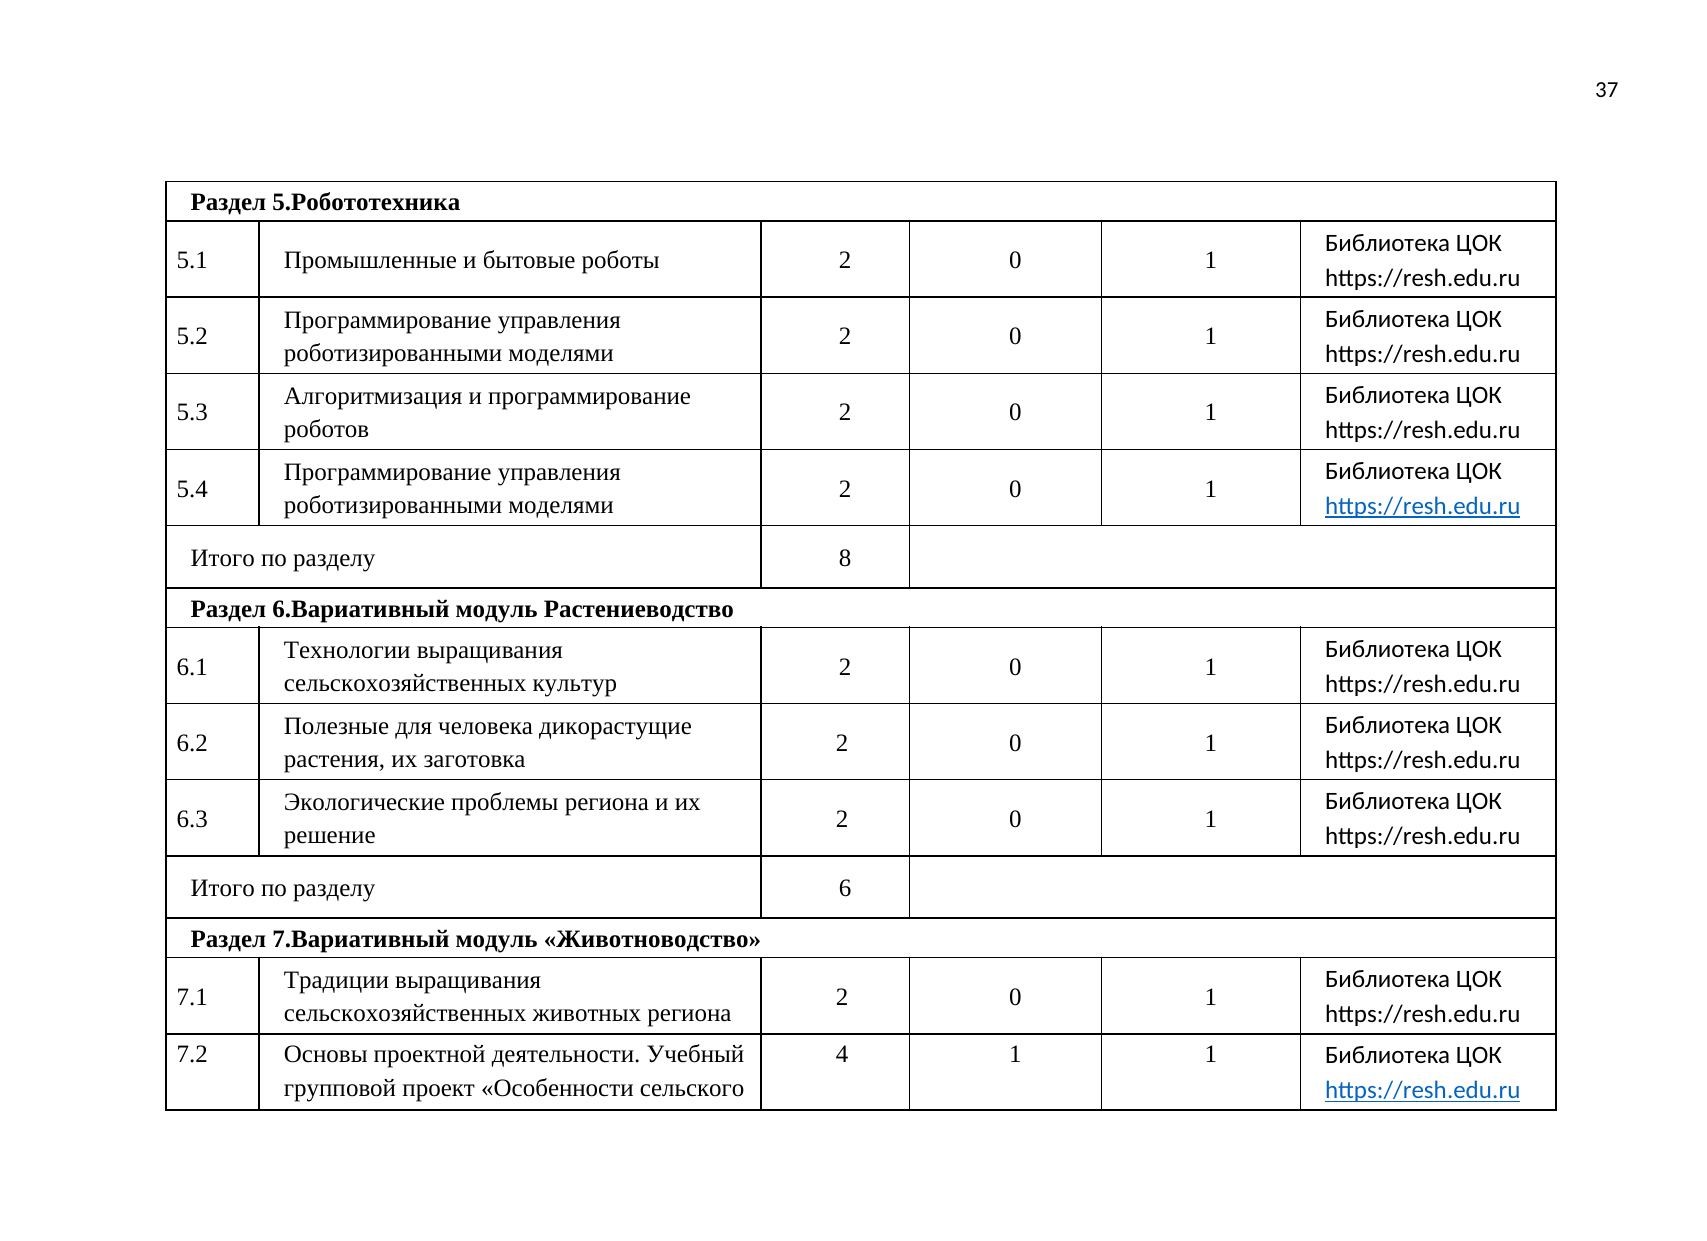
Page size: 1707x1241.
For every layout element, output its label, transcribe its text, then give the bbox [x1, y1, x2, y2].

table_cell 6 [762, 857, 909, 917]
table_cell Библиотека ЦОК https://resh.edu.ru [1301, 628, 1555, 703]
table_cell 1 [1102, 1035, 1300, 1109]
table_cell 0 [910, 374, 1101, 448]
table_cell 1 [1102, 628, 1300, 703]
table_cell [910, 857, 1555, 917]
table_cell Библиотека ЦОК https://resh.edu.ru [1301, 704, 1555, 779]
table_cell Библиотека ЦОК https://resh.edu.ru [1301, 450, 1555, 525]
table_cell 5.3 [167, 374, 258, 448]
table_cell 1 [1102, 374, 1300, 448]
table_cell Библиотека ЦОК https://resh.edu.ru [1301, 222, 1555, 296]
table_cell Библиотека ЦОК https://resh.edu.ru [1301, 298, 1555, 372]
table_cell Традиции выращивания сельскохозяйственных животных региона [260, 958, 760, 1033]
table_cell Экологические проблемы региона и их решение [260, 780, 760, 855]
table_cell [260, 1035, 760, 1109]
table_cell Итого по разделу [167, 857, 760, 917]
table_cell 0 [910, 628, 1101, 703]
table_cell Раздел 7.Вариативный модуль «Животноводство» [167, 919, 1555, 957]
table_cell Программирование управления роботизированными моделями [260, 298, 760, 372]
table_cell 0 [910, 704, 1101, 779]
table_cell 5.1 [167, 222, 258, 296]
table_cell 7.2 [167, 1035, 258, 1109]
table_cell Раздел 5.Робототехника [167, 182, 1555, 220]
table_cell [1301, 1035, 1555, 1109]
table_cell 1 [1102, 780, 1300, 855]
table_cell 2 [762, 780, 909, 855]
table_cell 2 [762, 704, 909, 779]
table_cell 0 [910, 958, 1101, 1033]
table_cell 2 [762, 450, 909, 525]
table_cell 1 [910, 1035, 1101, 1109]
table_cell 1 [1102, 450, 1300, 525]
table_cell Технологии выращивания сельскохозяйственных культур [260, 628, 760, 703]
table_cell 2 [762, 958, 909, 1033]
table_cell Промышленные и бытовые роботы [260, 222, 760, 296]
table_cell 2 [762, 298, 909, 372]
table_cell 0 [910, 780, 1101, 855]
table_cell Полезные для человека дикорастущие растения, их заготовка [260, 704, 760, 779]
table_cell Библиотека ЦОК https://resh.edu.ru [1301, 780, 1555, 855]
table_cell Библиотека ЦОК https://resh.edu.ru [1301, 374, 1555, 448]
table_cell 2 [762, 222, 909, 296]
table_cell 1 [1102, 298, 1300, 372]
table_cell 4 [762, 1035, 909, 1109]
table_cell Алгоритмизация и программирование роботов [260, 374, 760, 448]
table_cell Программирование управления роботизированными моделями [260, 450, 760, 525]
table_cell 0 [910, 222, 1101, 296]
table_cell 1 [1102, 958, 1300, 1033]
table_cell 5.2 [167, 298, 258, 372]
table_cell 1 [1102, 222, 1300, 296]
table_cell 6.2 [167, 704, 258, 779]
table_cell 8 [762, 526, 909, 587]
table_cell Раздел 6.Вариативный модуль Растениеводство [167, 589, 1555, 626]
table_cell 2 [762, 628, 909, 703]
table_cell Итого по разделу [167, 526, 760, 587]
table_cell Библиотека ЦОК https://resh.edu.ru [1301, 958, 1555, 1033]
table_cell 0 [910, 298, 1101, 372]
table_cell 6.3 [167, 780, 258, 855]
table_cell [910, 526, 1555, 587]
table_cell 2 [762, 374, 909, 448]
table_cell 1 [1102, 704, 1300, 779]
table_cell 6.1 [167, 628, 258, 703]
table_cell 7.1 [167, 958, 258, 1033]
table_cell 0 [910, 450, 1101, 525]
table_cell 5.4 [167, 450, 258, 525]
